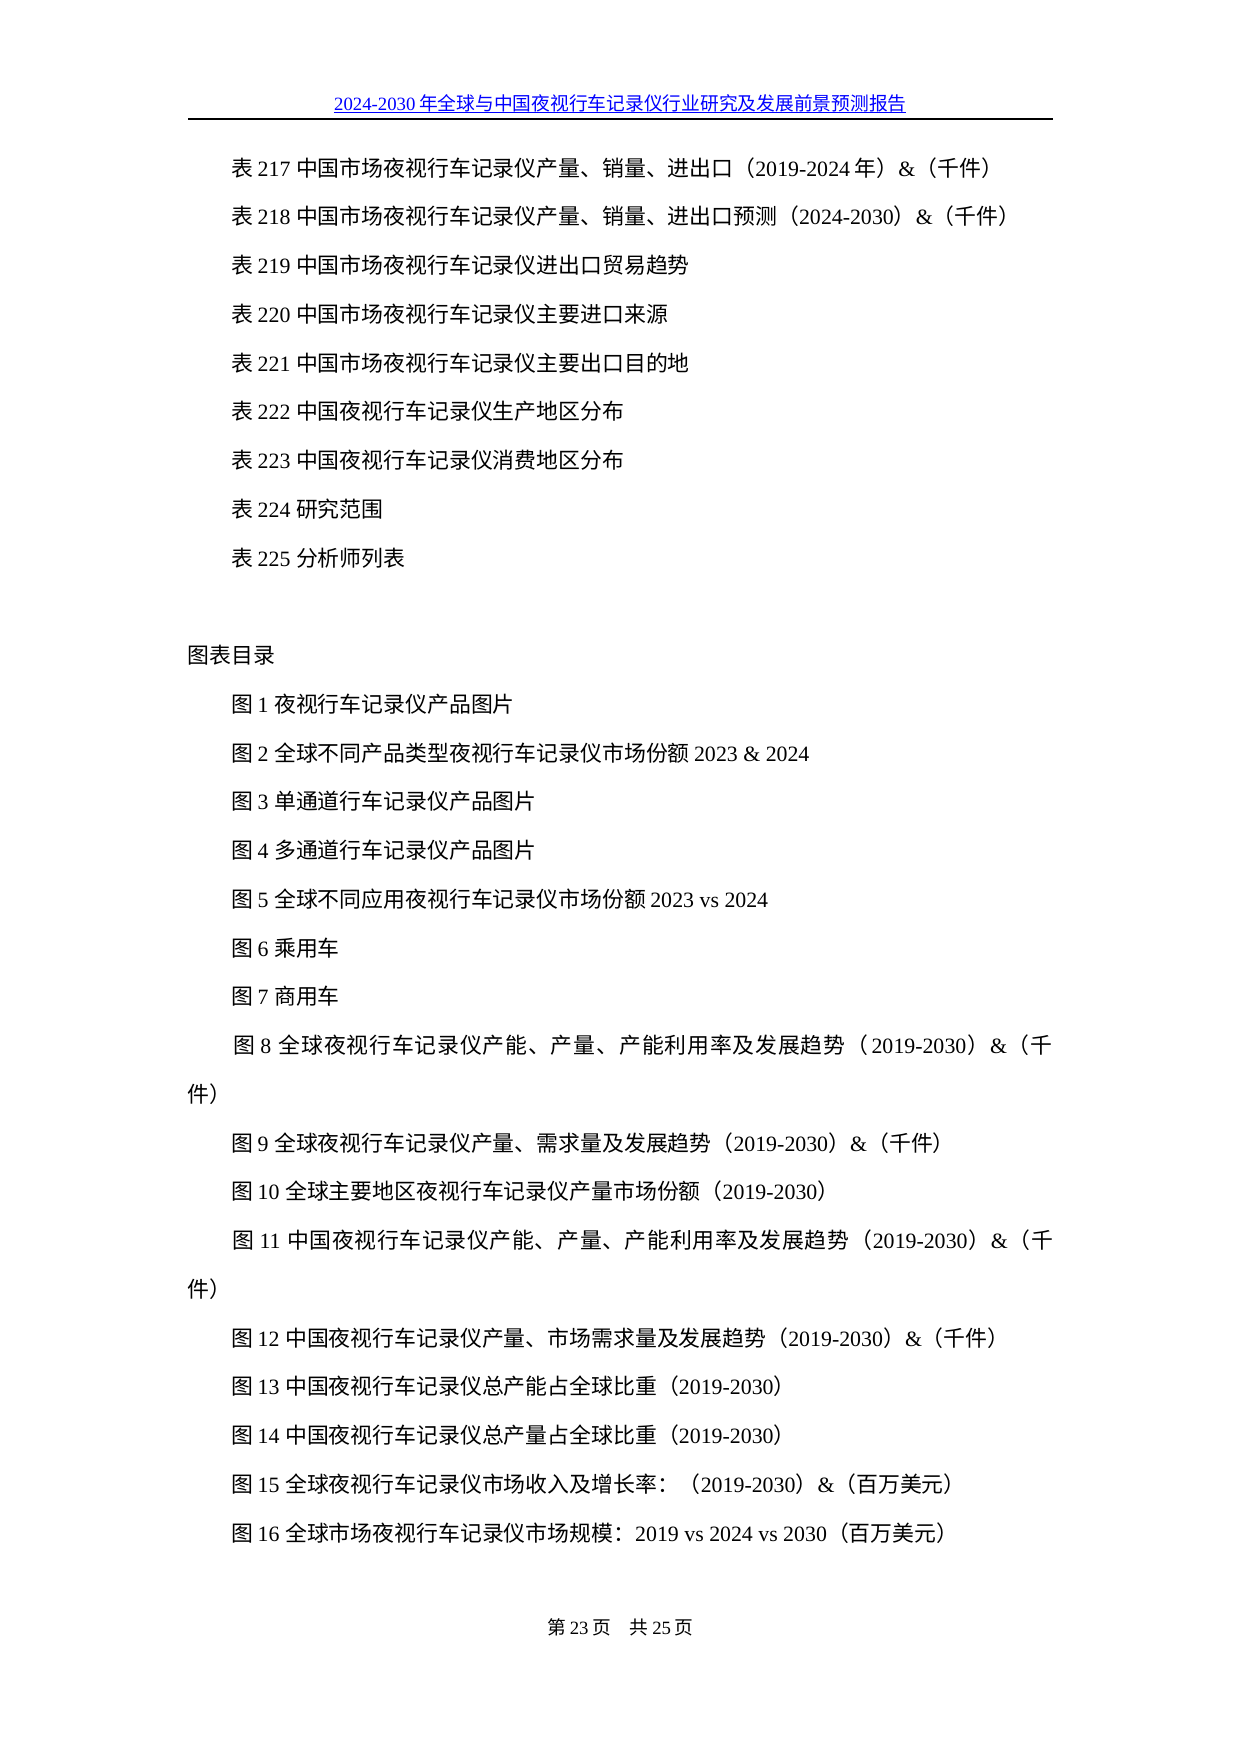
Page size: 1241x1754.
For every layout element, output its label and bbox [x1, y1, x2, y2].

text [187, 150, 1053, 1548]
